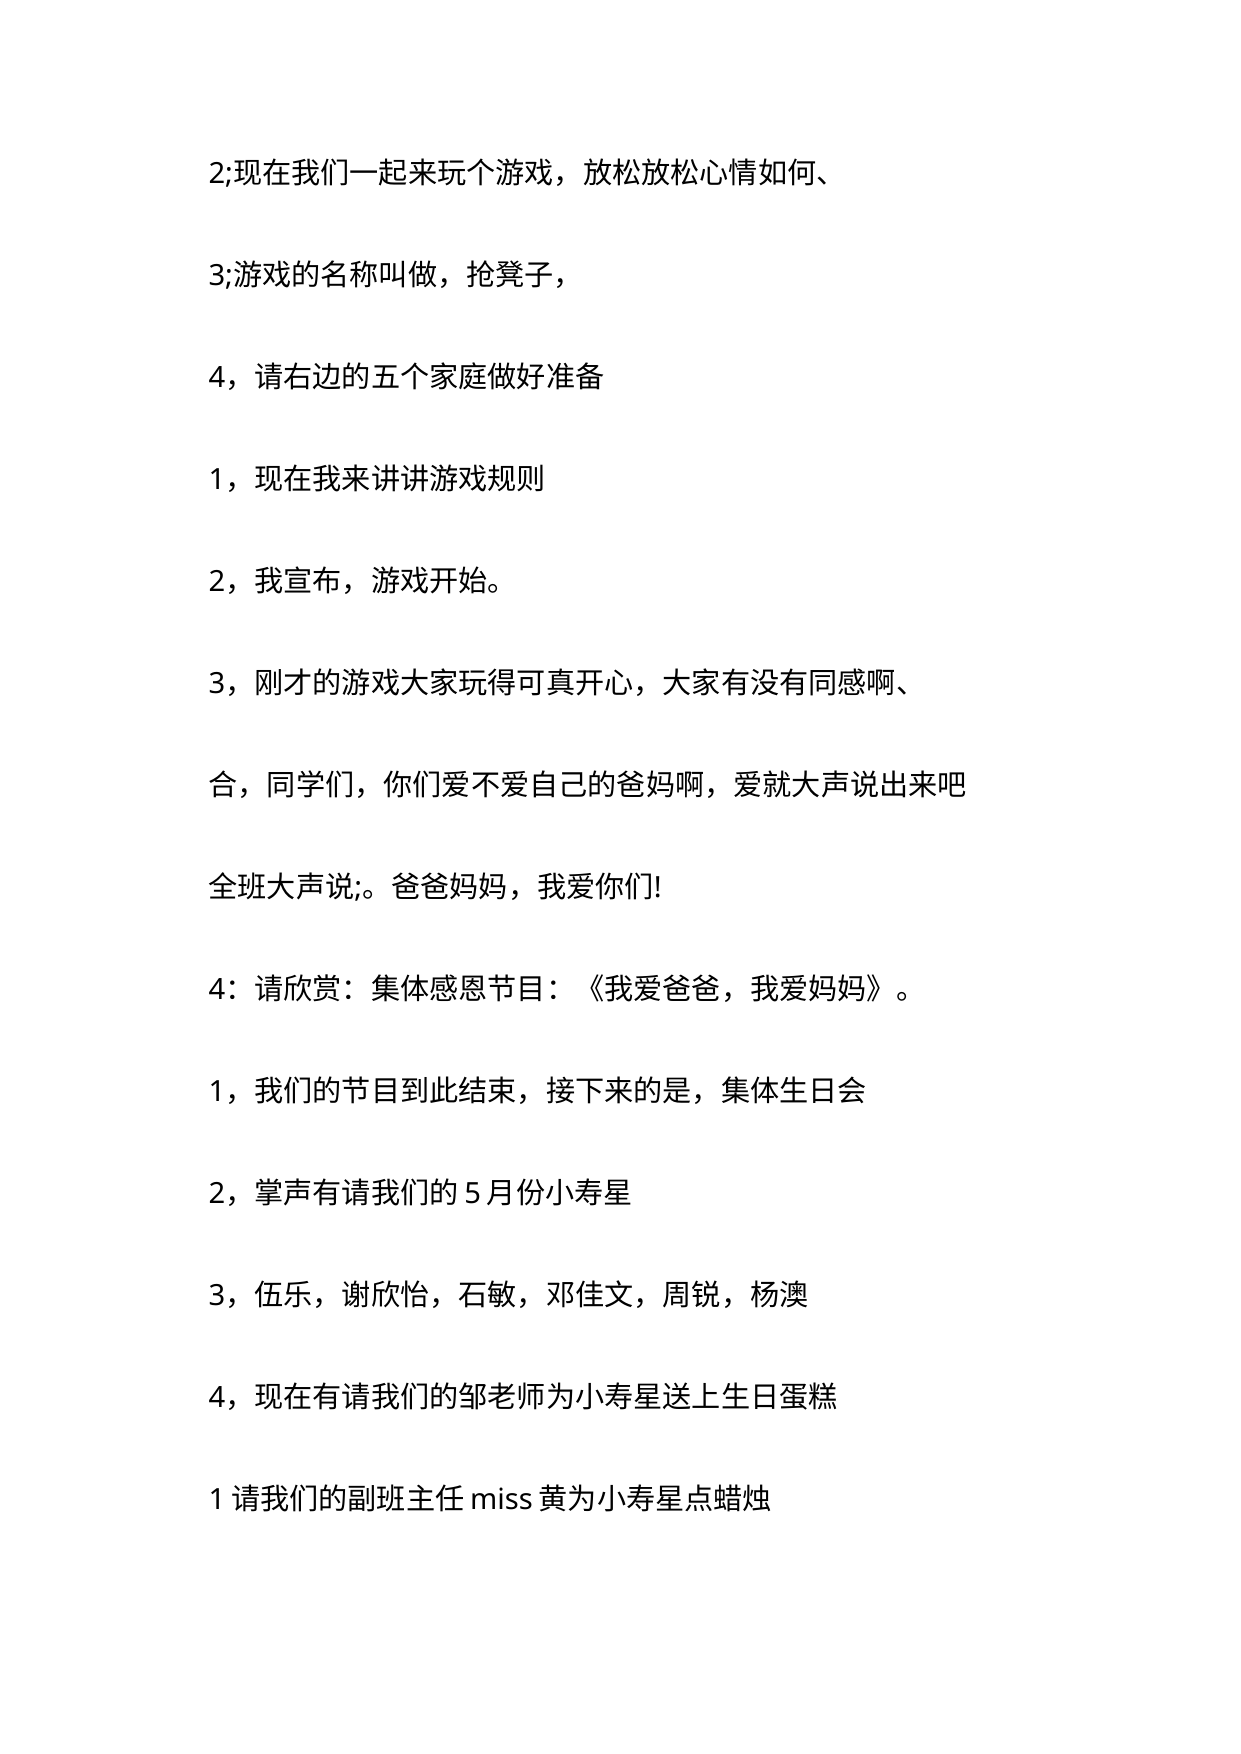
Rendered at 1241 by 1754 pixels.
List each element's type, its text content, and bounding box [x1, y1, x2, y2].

text 全班大声说;。爸爸妈妈，我爱你们! [150, 864, 1090, 906]
text 4，现在有请我们的邹老师为小寿星送上生日蛋糕 [150, 1373, 1090, 1416]
text 3，伍乐，谢欣怡，石敏，邓佳文，周锐，杨澳 [150, 1272, 1090, 1314]
text 1，我们的节目到此结束，接下来的是，集体生日会 [150, 1068, 1090, 1110]
text 1请我们的副班主任miss黄为小寿星点蜡烛 [150, 1476, 1090, 1518]
text 合，同学们，你们爱不爱自己的爸妈啊，爱就大声说出来吧 [150, 762, 1090, 804]
text 3，刚才的游戏大家玩得可真开心，大家有没有同感啊、 [150, 660, 1090, 702]
text 2，我宣布，游戏开始。 [150, 558, 1090, 600]
text 2;现在我们一起来玩个游戏，放松放松心情如何、 [150, 150, 1090, 192]
text 4：请欣赏：集体感恩节目：《我爱爸爸，我爱妈妈》。 [150, 966, 1090, 1008]
text 1，现在我来讲讲游戏规则 [150, 456, 1090, 498]
text 4，请右边的五个家庭做好准备 [150, 354, 1090, 396]
text 2，掌声有请我们的5月份小寿星 [150, 1169, 1090, 1212]
text 3;游戏的名称叫做，抢凳子， [150, 252, 1090, 294]
